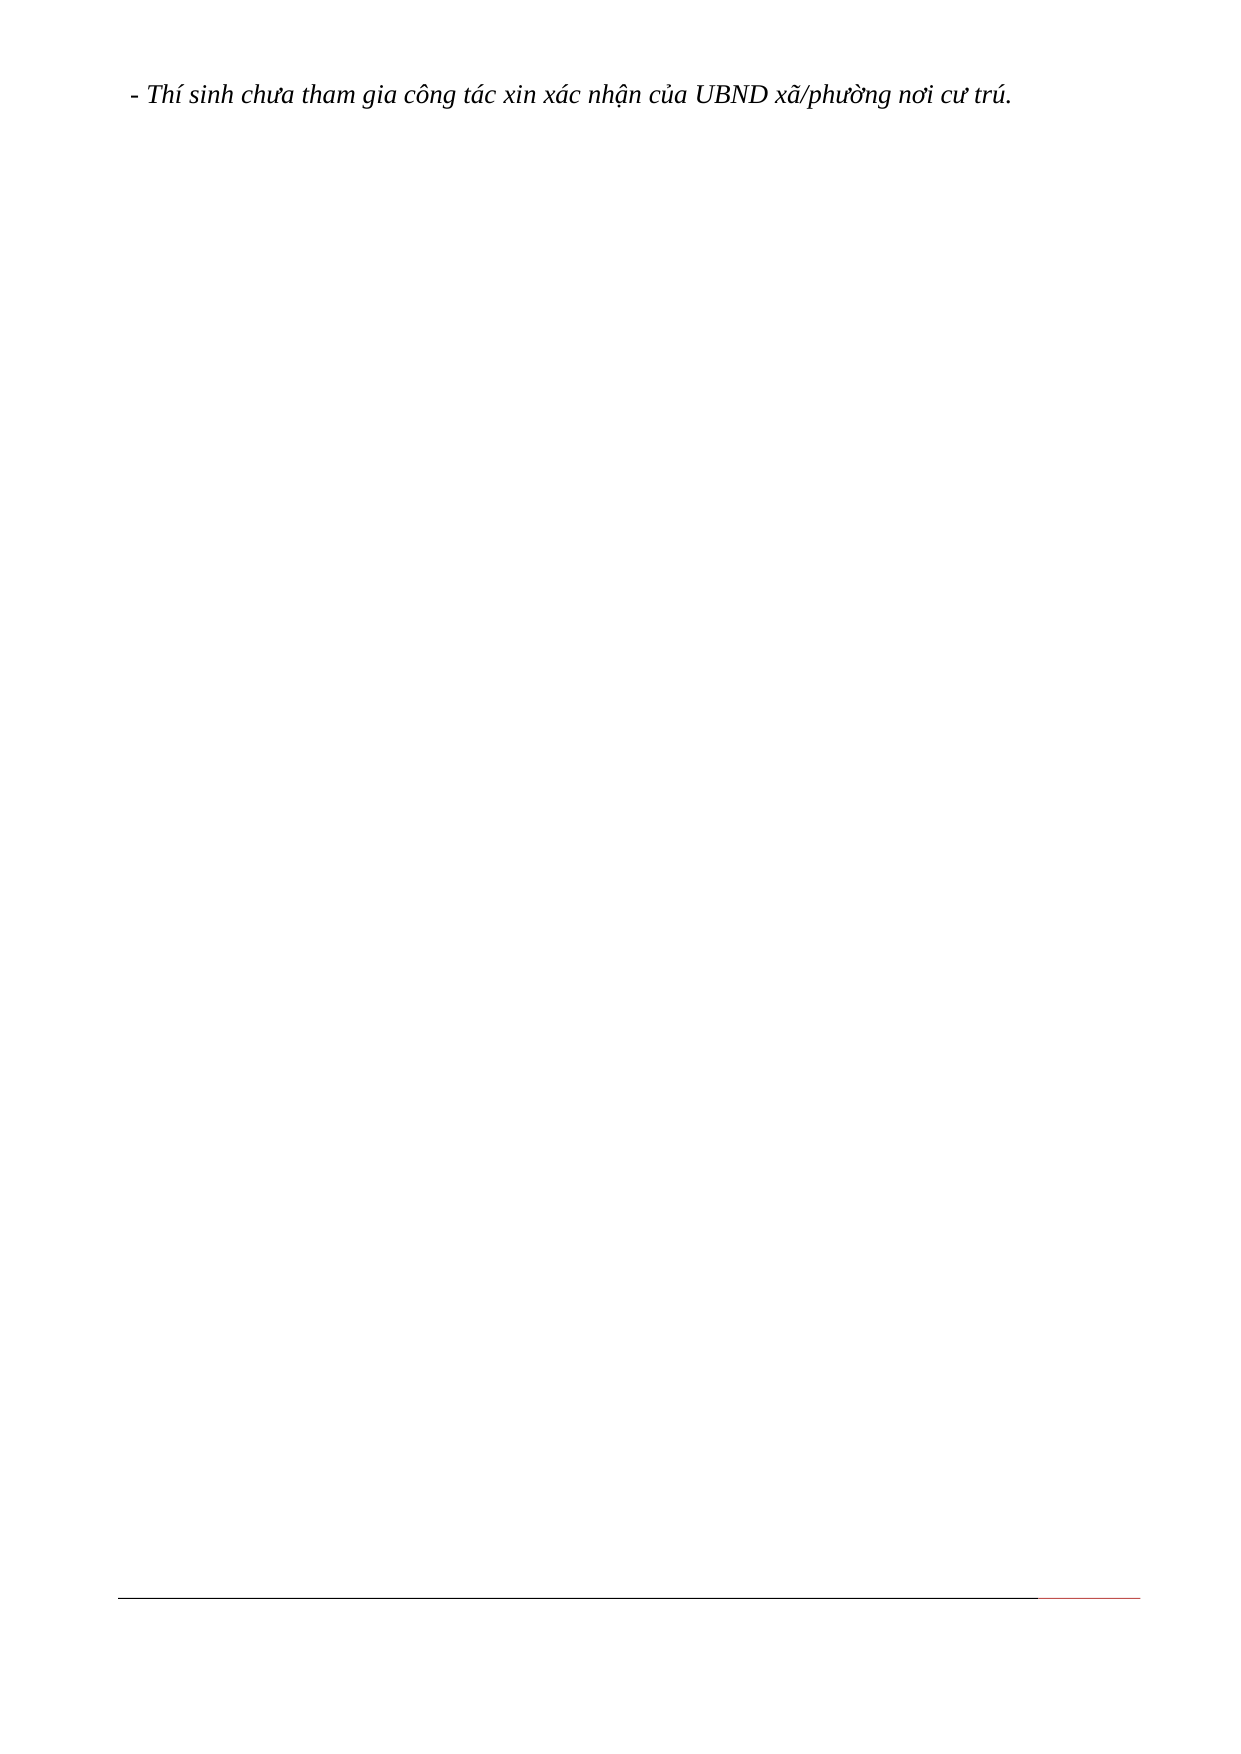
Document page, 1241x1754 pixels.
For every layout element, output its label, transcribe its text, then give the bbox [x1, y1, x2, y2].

list Thí sinh chưa tham gia công tác xin xác nhận của UBND xã/phường nơi cư trú. [130, 79, 1159, 110]
